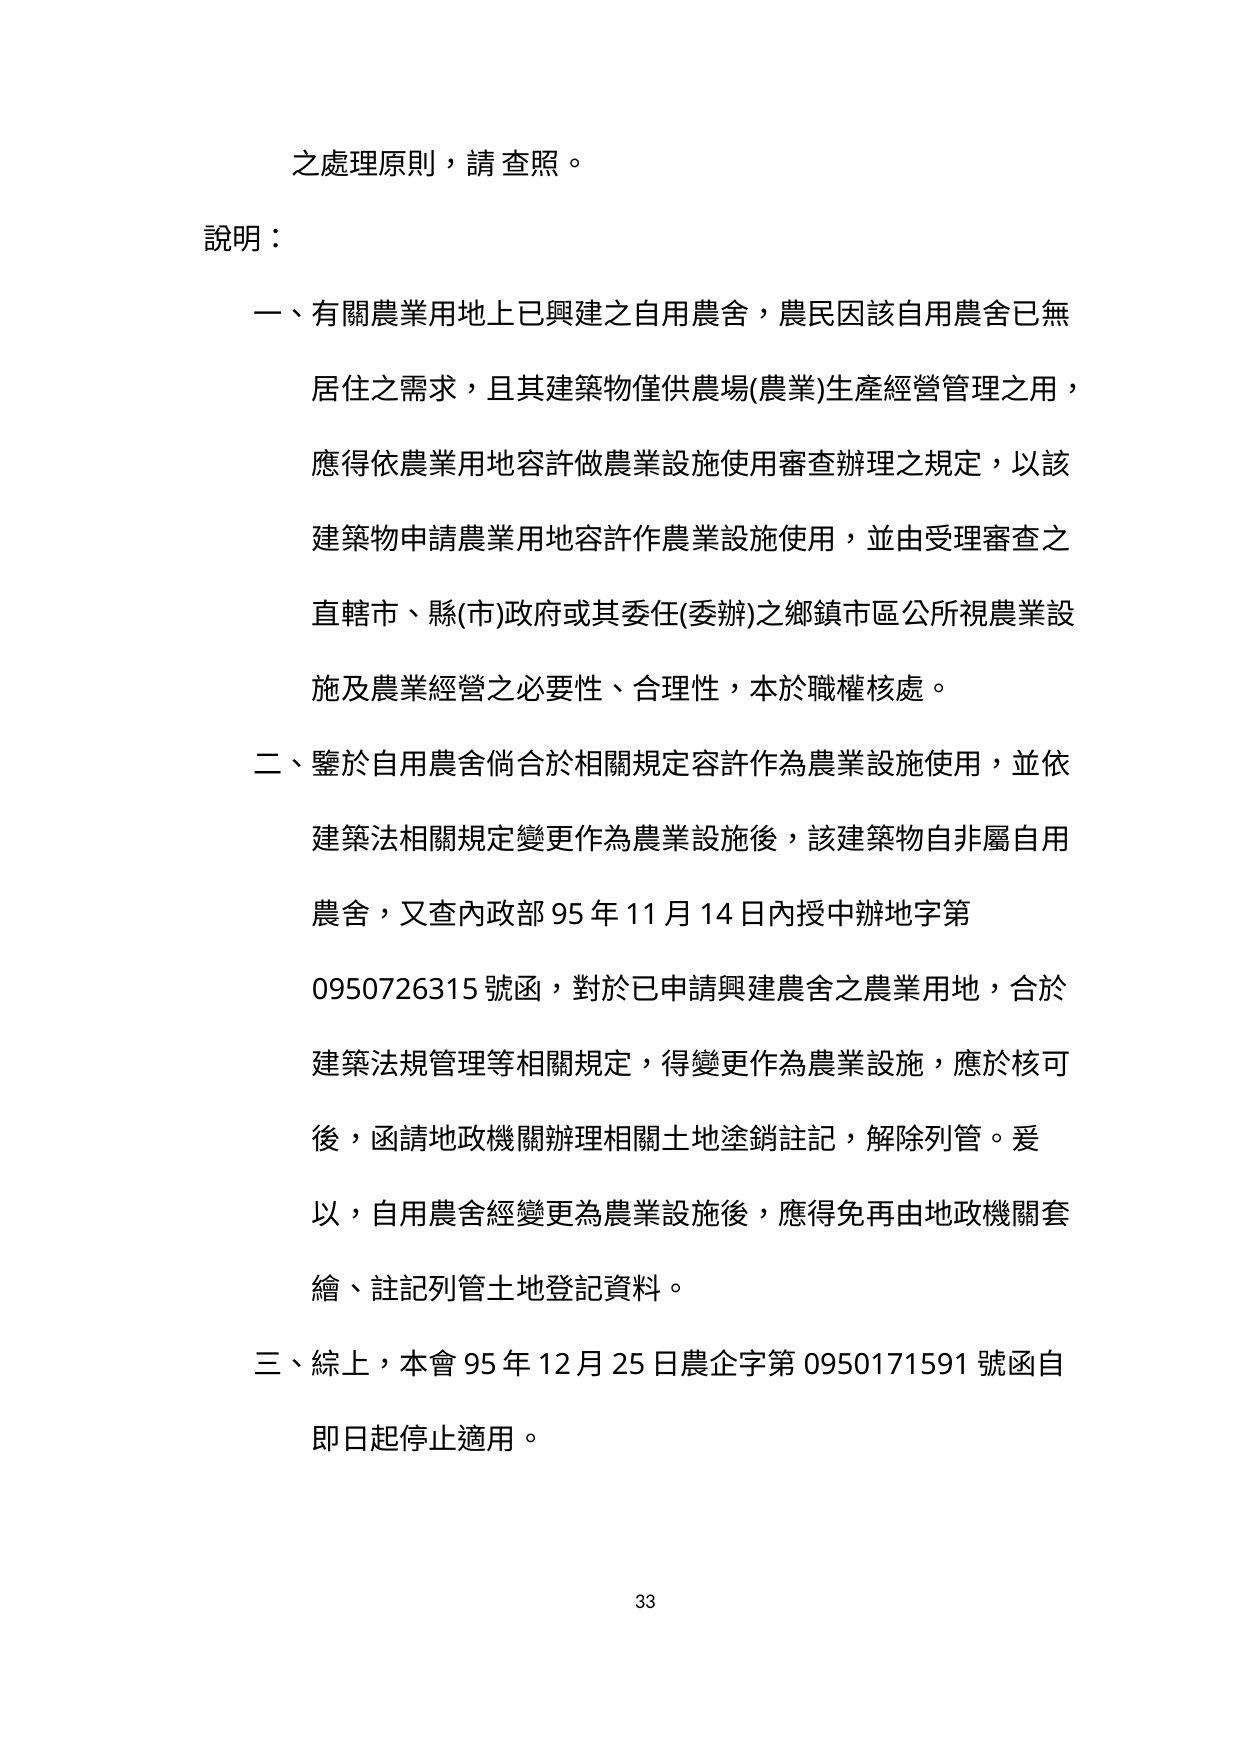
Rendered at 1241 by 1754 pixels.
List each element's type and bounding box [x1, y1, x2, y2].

table_header [192, 124, 1104, 1474]
